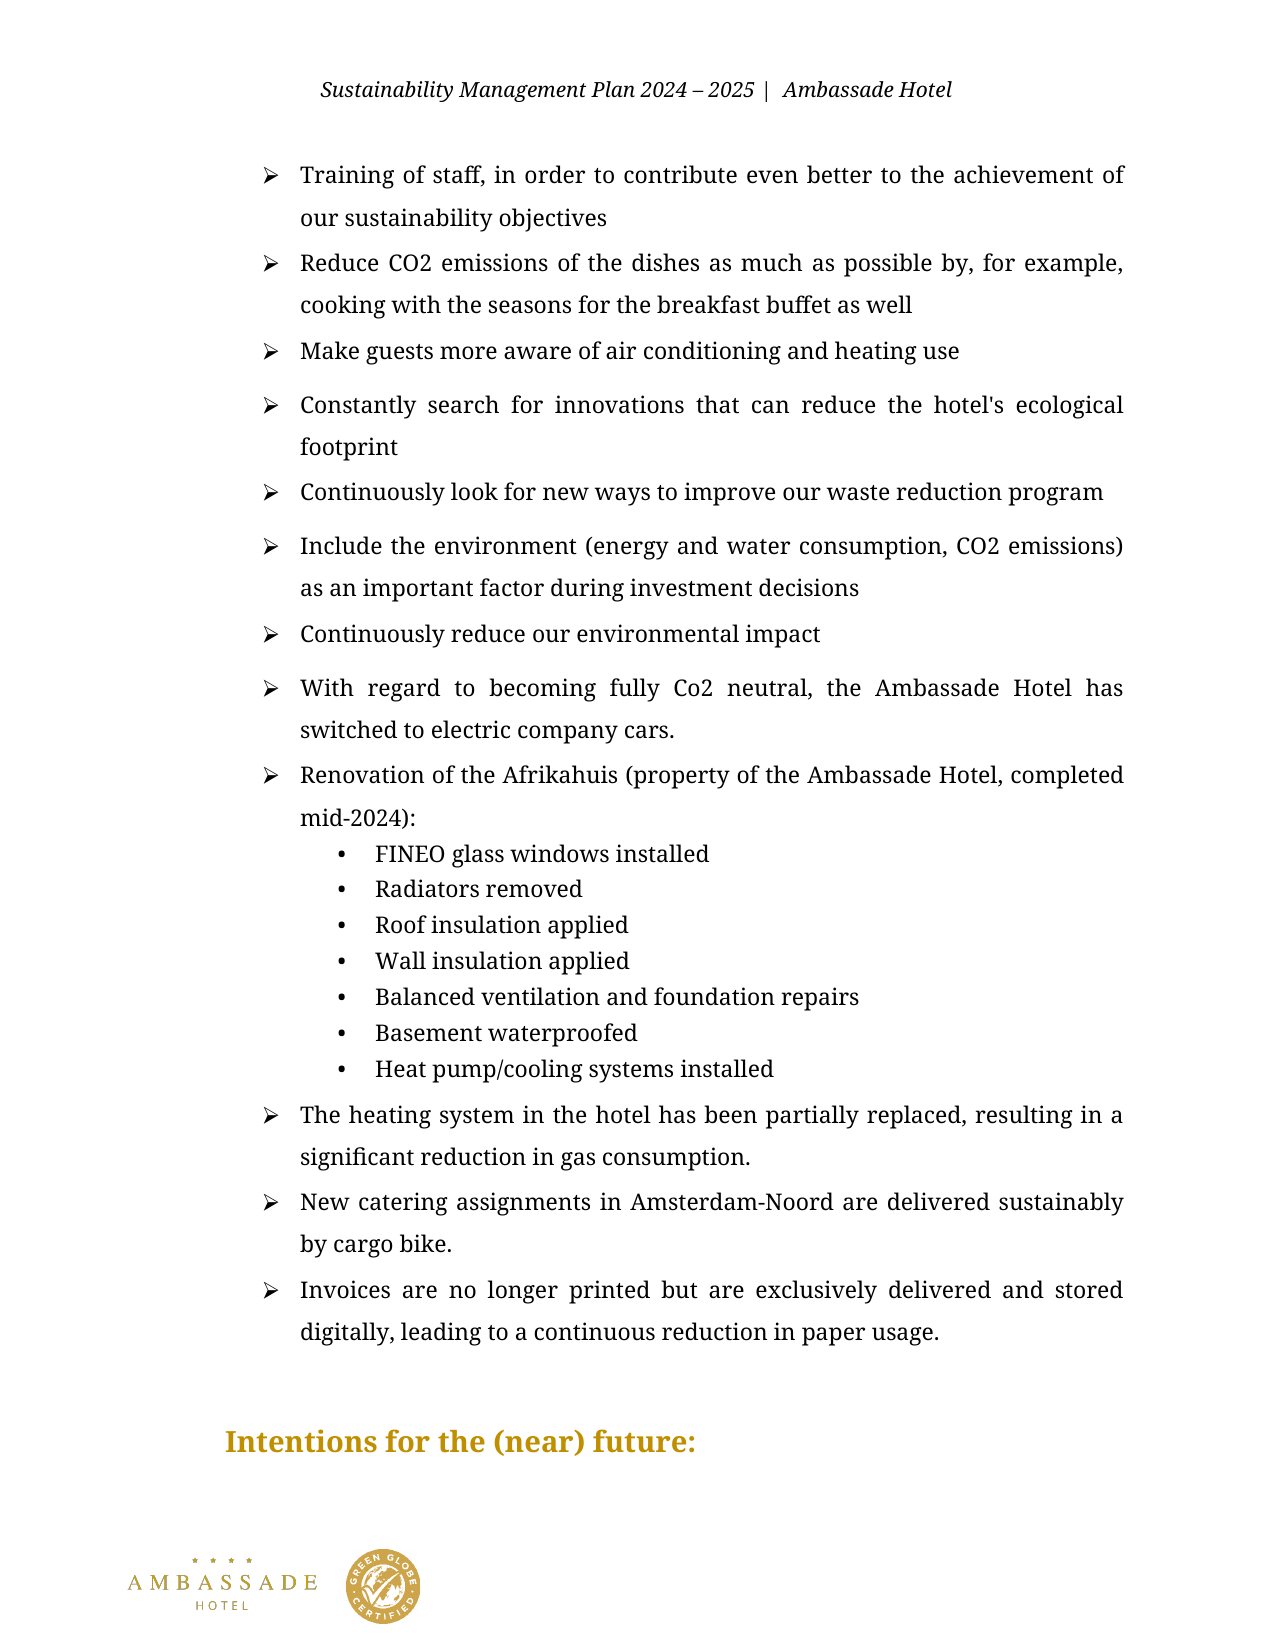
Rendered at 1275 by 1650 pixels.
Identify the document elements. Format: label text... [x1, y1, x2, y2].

list Basement waterproofed [337, 1017, 1125, 1048]
picture [118, 1552, 322, 1618]
list With regard to becoming fully Co2 neutral, the Ambassade Hotel has switched to electric company cars. [262, 662, 1125, 745]
list Constantly search for innovations that can reduce the hotel's ecological footprint [262, 379, 1125, 462]
text Intentions for the (near) future: [225, 1421, 1125, 1461]
list Include the environment (energy and water consumption, CO2 emissions) as an important factor during investment decisions [262, 521, 1125, 604]
list Roof insulation applied [337, 909, 1125, 941]
list Make guests more aware of air conditioning and heating use [262, 325, 1125, 372]
list Continuously reduce our environmental impact [262, 608, 1125, 655]
list Renovation of the Afrikahuis (property of the Ambassade Hotel, completed mid-2024): [262, 750, 1125, 833]
list Continuously look for new ways to improve our waste reduction program [262, 467, 1125, 514]
list Training of staff, in order to contribute even better to the achievement of our sustainability objectives [262, 150, 1125, 233]
list Wall insulation applied [337, 945, 1125, 977]
list New catering assignments in Amsterdam-Noord are delivered sustainably by cargo bike. [262, 1177, 1125, 1259]
list Balanced ventilation and foundation repairs [337, 981, 1125, 1012]
list Invoices are no longer printed but are exclusively delivered and stored digitally, leading to a continuous reduction in paper usage. [262, 1264, 1125, 1347]
picture [345, 1548, 421, 1625]
list The heating system in the hotel has been partially replaced, resulting in a significant reduction in gas consumption. [262, 1089, 1125, 1172]
list FINEO glass windows installed [337, 837, 1125, 869]
list Heat pump/cooling systems installed [337, 1053, 1125, 1084]
list Reduce CO2 emissions of the dishes as much as possible by, for example, cooking with the seasons for the breakfast buffet as well [262, 238, 1125, 321]
list Radiators removed [337, 873, 1125, 905]
